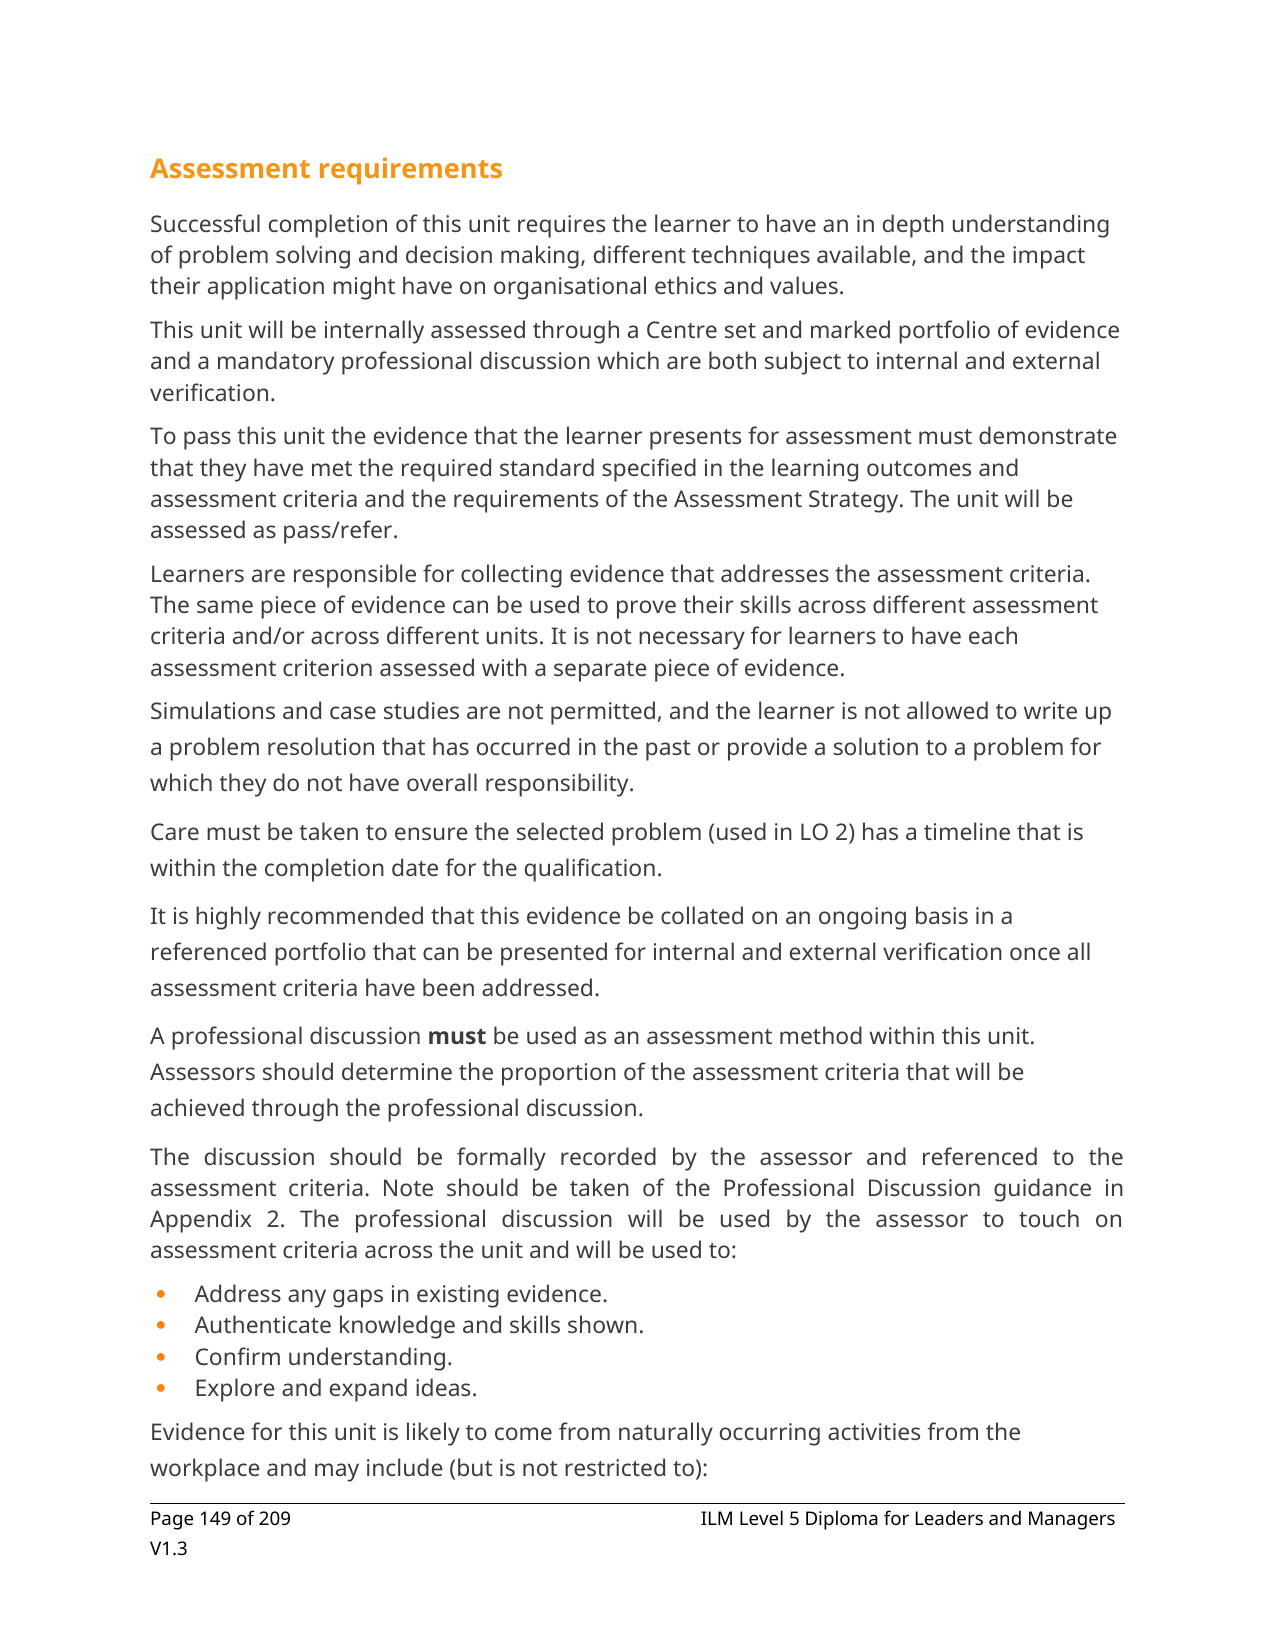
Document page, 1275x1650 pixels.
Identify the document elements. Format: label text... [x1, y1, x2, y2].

text This unit will be internally assessed through a Centre set and marked portfolio of evidence and a mandatory professional discussion which are both subject to internal and external verification. [150, 314, 1125, 408]
text Assessment requirements [150, 150, 1125, 187]
text It is highly recommended that this evidence be collated on an ongoing basis in a referenced portfolio that can be presented for internal and external verification once all assessment criteria have been addressed. [150, 900, 1125, 1003]
text Successful completion of this unit requires the learner to have an in depth understanding of problem solving and decision making, different techniques available, and the impact their application might have on organisational ethics and values. [150, 208, 1125, 301]
list Authenticate knowledge and skills shown. [157, 1309, 1125, 1341]
text The discussion should be formally recorded by the assessor and referenced to the assessment criteria. Note should be taken of the Professional Discussion guidance in Appendix 2. The professional discussion will be used by the assessor to touch on assessment criteria across the unit and will be used to: [150, 1141, 1125, 1266]
list Explore and expand ideas. [157, 1372, 1125, 1403]
text To pass this unit the evidence that the learner presents for assessment must demonstrate that they have met the required standard specified in the learning outcomes and assessment criteria and the requirements of the Assessment Strategy. The unit will be assessed as pass/refer. [150, 420, 1125, 545]
text Learners are responsible for collecting evidence that addresses the assessment criteria. The same piece of evidence can be used to prove their skills across different assessment criteria and/or across different units. It is not necessary for learners to have each assessment criterion assessed with a separate piece of evidence. [150, 558, 1125, 683]
text Evidence for this unit is likely to come from naturally occurring activities from the workplace and may include (but is not restricted to): [150, 1416, 1125, 1483]
list Address any gaps in existing evidence. [157, 1278, 1125, 1309]
text A professional discussion must be used as an assessment method within this unit. Assessors should determine the proportion of the assessment criteria that will be achieved through the professional discussion. [150, 1020, 1125, 1123]
text Care must be taken to ensure the selected problem (used in LO 2) has a timeline that is within the completion date for the qualification. [150, 816, 1125, 883]
text Simulations and case studies are not permitted, and the learner is not allowed to write up a problem resolution that has occurred in the past or provide a solution to a problem for which they do not have overall responsibility. [150, 695, 1125, 798]
list Confirm understanding. [157, 1341, 1125, 1372]
